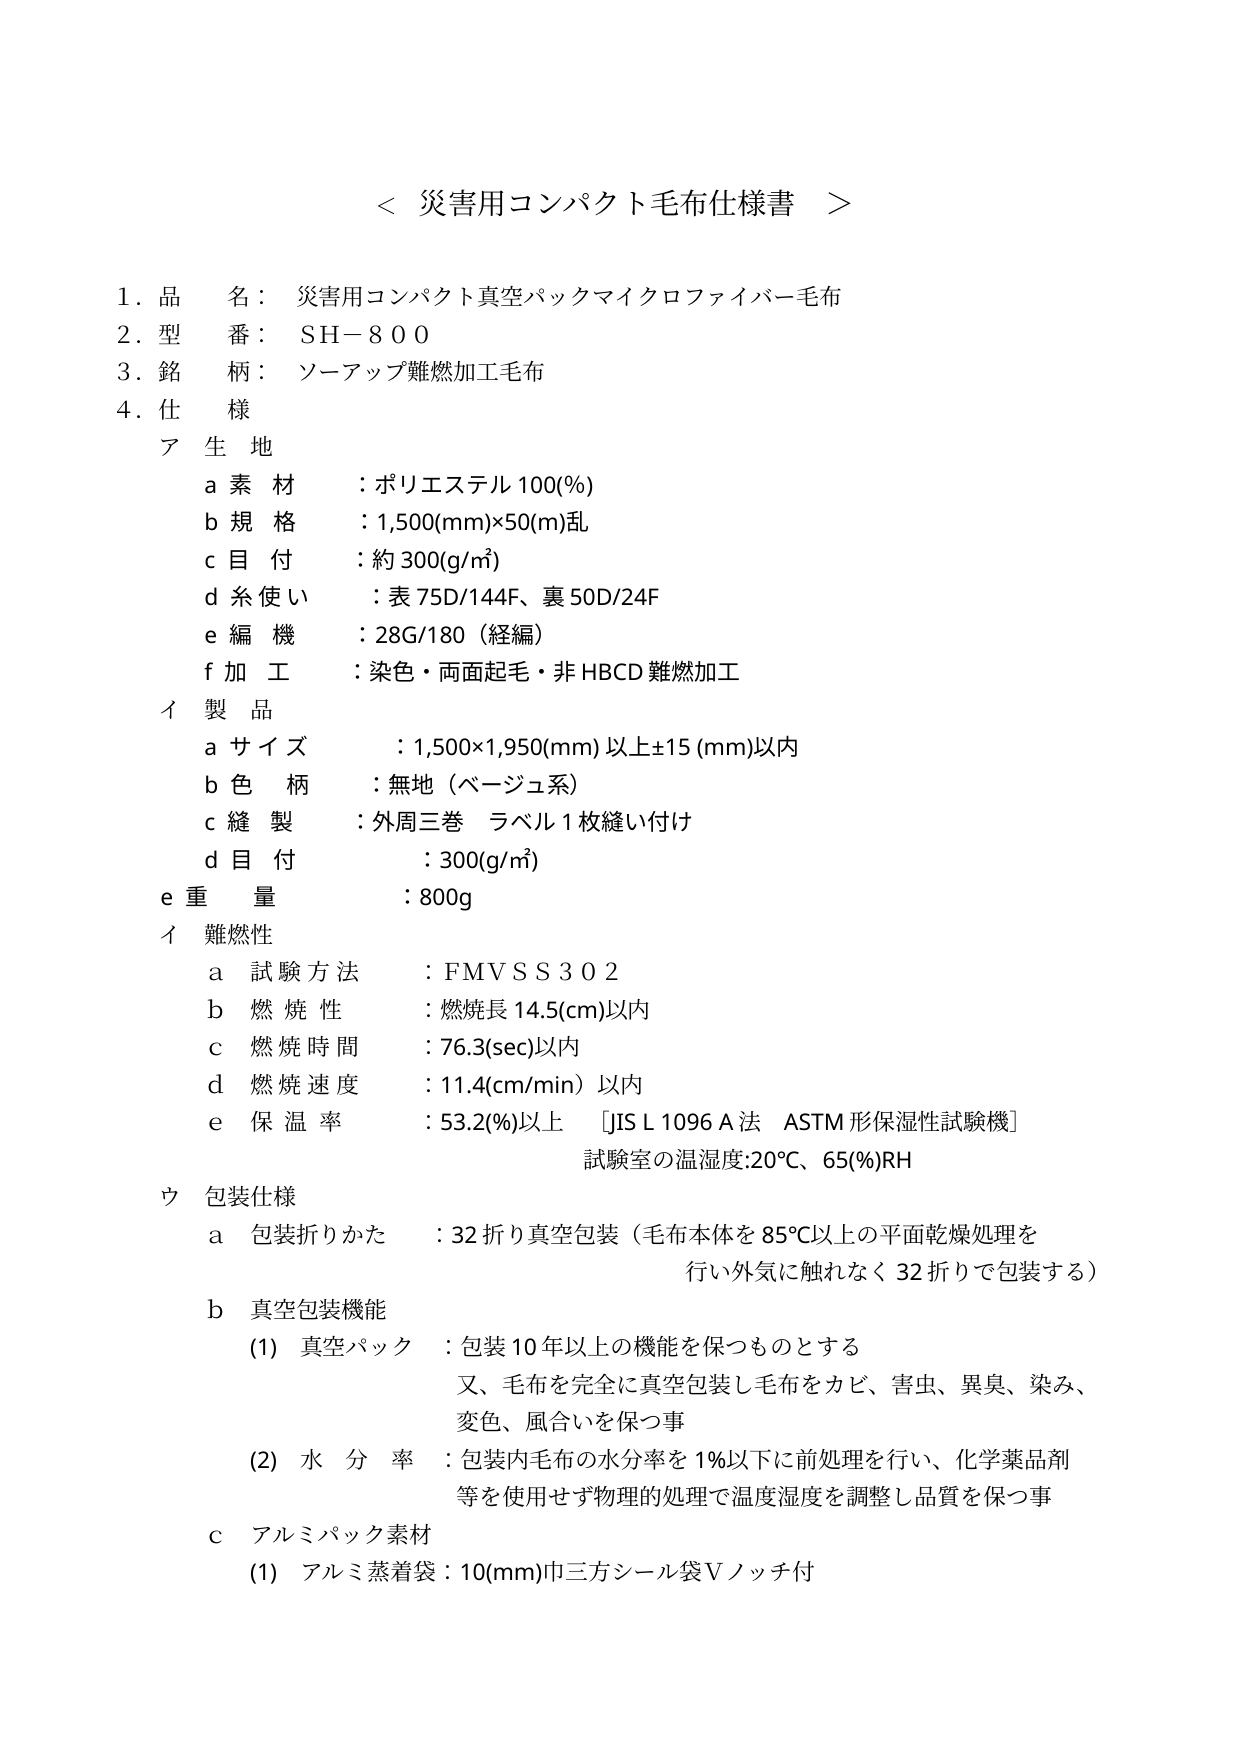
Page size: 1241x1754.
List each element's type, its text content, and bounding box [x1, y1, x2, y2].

text 行い外気に触れなく32折りで包装する） [112, 1252, 1128, 1289]
text 等を使用せず物理的処理で温度湿度を調整し品質を保つ事 [112, 1477, 1128, 1514]
text ｅ 保 温 率 ：53.2(%)以上 ［JIS L 1096 A法 ASTM形保湿性試験機］ [112, 1102, 1128, 1139]
text 又、毛布を完全に真空包装し毛布をカビ、害虫、異臭、染み、 [112, 1364, 1128, 1402]
text e 重 量 ：800g [112, 877, 1128, 914]
text (2) 水 分 率 ：包装内毛布の水分率を1%以下に前処理を行い、化学薬品剤 [112, 1439, 1128, 1477]
text (1) 真空パック ：包装10年以上の機能を保つものとする [112, 1327, 1128, 1364]
text ｃ 燃 焼 時 間 ：76.3(sec)以内 [112, 1027, 1128, 1064]
text b 規 格 ：1,500(mm)×50(m)乱 [112, 502, 1128, 539]
text 試験室の温湿度:20℃、65(%)RH [112, 1139, 1128, 1177]
text c 縫 製 ：外周三巻 ラベル1枚縫い付け [112, 802, 1128, 839]
text ウ 包装仕様 [112, 1177, 1128, 1214]
text ＜ 災害用コンパクト毛布仕様書 ＞ [112, 164, 1128, 239]
text ｄ 燃 焼 速 度 ：11.4(cm/min）以内 [112, 1064, 1128, 1102]
text b 色 柄 ：無地（ベージュ系） [112, 764, 1128, 802]
text ｃ アルミパック素材 [112, 1514, 1128, 1552]
text 変色、風合いを保つ事 [112, 1402, 1128, 1439]
text ａ 包装折りかた ：32折り真空包装（毛布本体を85℃以上の平面乾燥処理を [112, 1214, 1128, 1252]
text f 加 工 ：染色・両面起毛・非HBCD難燃加工 [112, 652, 1128, 689]
text ア 生 地 [112, 427, 1128, 464]
text ｂ 真空包装機能 [112, 1289, 1128, 1327]
text ２．型 番： ＳＨ－８００ [112, 314, 1128, 352]
text ４．仕 様 [112, 389, 1128, 427]
text a サ イ ズ ：1,500×1,950(mm) 以上±15 (mm)以内 [112, 727, 1128, 764]
text c 目 付 ：約300(g/㎡) [112, 539, 1128, 577]
text a 素 材 ：ポリエステル100(％) [112, 464, 1128, 502]
text d 糸 使 い ：表75D/144F、裏50D/24F [112, 577, 1128, 614]
text e 編 機 ：28G/180（経編） [112, 614, 1128, 652]
text ３．銘 柄： ソーアップ難燃加工毛布 [112, 352, 1128, 389]
text ｂ 燃 焼 性 ：燃焼長14.5(cm)以内 [112, 989, 1128, 1027]
text d 目 付 ：300(g/㎡) [112, 839, 1128, 877]
text (1) アルミ蒸着袋：10(mm)巾三方シール袋Ｖノッチ付 [112, 1552, 1128, 1589]
text １．品 名： 災害用コンパクト真空パックマイクロファイバー毛布 [112, 277, 1128, 314]
text イ 難燃性 [112, 914, 1128, 952]
text イ 製 品 [112, 689, 1128, 727]
text ａ 試 験 方 法 ：ＦＭＶＳＳ３０２ [112, 952, 1128, 989]
